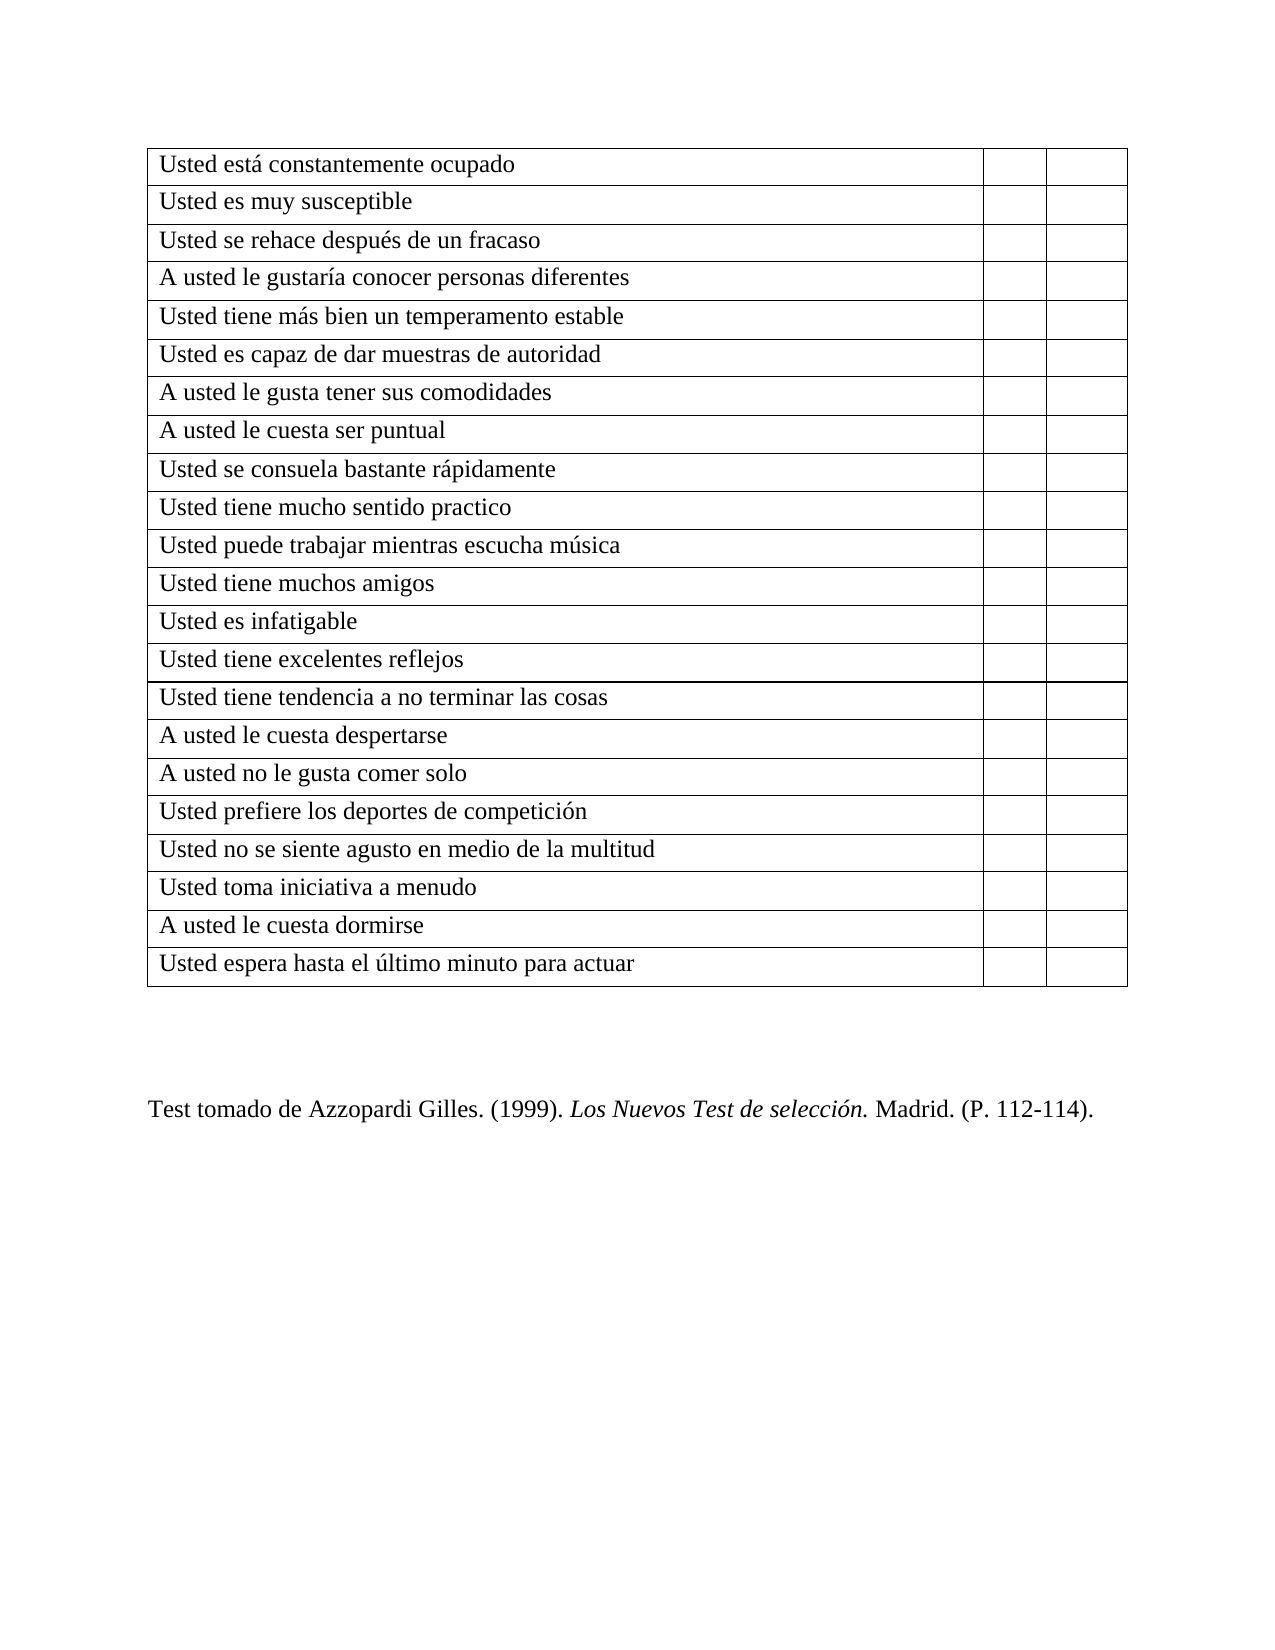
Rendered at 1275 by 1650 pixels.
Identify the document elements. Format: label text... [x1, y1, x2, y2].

table_cell [1047, 872, 1127, 909]
table_cell [984, 454, 1046, 491]
table_cell Usted tiene tendencia a no terminar las cosas [148, 683, 983, 719]
table_cell [984, 186, 1046, 224]
table_cell [1047, 262, 1127, 300]
table_cell A usted le gusta tener sus comodidades [148, 377, 983, 414]
table_cell Usted tiene excelentes reflejos [148, 644, 983, 681]
table_cell Usted es infatigable [148, 606, 983, 643]
table_cell Usted espera hasta el último minuto para actuar [148, 948, 983, 986]
table_cell [1047, 796, 1127, 833]
table_cell A usted le cuesta despertarse [148, 720, 983, 757]
table_cell [984, 606, 1046, 643]
table_cell [984, 948, 1046, 986]
table_cell [984, 720, 1046, 757]
table_cell [984, 683, 1046, 719]
table_cell A usted no le gusta comer solo [148, 759, 983, 795]
table_cell [1047, 948, 1127, 986]
table_cell [984, 340, 1046, 376]
table_cell [984, 492, 1046, 529]
table_cell Usted es muy susceptible [148, 186, 983, 224]
table_cell [1047, 644, 1127, 681]
table_cell A usted le cuesta ser puntual [148, 416, 983, 453]
table_cell [1047, 149, 1127, 185]
table_cell [1047, 225, 1127, 261]
table_cell [984, 301, 1046, 338]
table_cell Usted tiene muchos amigos [148, 568, 983, 605]
table_cell [984, 911, 1046, 947]
table_cell [984, 377, 1046, 414]
table_cell [1047, 186, 1127, 224]
table_cell Usted se consuela bastante rápidamente [148, 454, 983, 491]
table_cell [984, 262, 1046, 300]
table_cell Usted prefiere los deportes de competición [148, 796, 983, 833]
table_cell [1047, 416, 1127, 453]
text Test tomado de Azzopardi Gilles. (1999). Los Nuevos Test de selección. Madrid. (P. 112-114). [148, 1094, 1127, 1123]
table_cell Usted se rehace después de un fracaso [148, 225, 983, 261]
table_cell [1047, 911, 1127, 947]
table_cell Usted toma iniciativa a menudo [148, 872, 983, 909]
table_cell Usted tiene más bien un temperamento estable [148, 301, 983, 338]
table_cell [984, 416, 1046, 453]
table_cell [984, 530, 1046, 567]
table_cell Usted es capaz de dar muestras de autoridad [148, 340, 983, 376]
table_cell [984, 835, 1046, 871]
table_cell [984, 796, 1046, 833]
table_cell [984, 644, 1046, 681]
table_cell A usted le cuesta dormirse [148, 911, 983, 947]
table_cell [984, 149, 1046, 185]
table_cell [1047, 492, 1127, 529]
table_cell Usted está constantemente ocupado [148, 149, 983, 185]
table_cell [984, 872, 1046, 909]
table_cell Usted no se siente agusto en medio de la multitud [148, 835, 983, 871]
table_cell Usted puede trabajar mientras escucha música [148, 530, 983, 567]
table_cell [984, 225, 1046, 261]
table_cell [1047, 340, 1127, 376]
table_cell [1047, 530, 1127, 567]
table_cell [1047, 720, 1127, 757]
table_cell [1047, 568, 1127, 605]
table_cell [1047, 835, 1127, 871]
table_cell [1047, 454, 1127, 491]
table_cell [984, 759, 1046, 795]
table_cell [1047, 606, 1127, 643]
table_cell [1047, 759, 1127, 795]
table_cell [984, 568, 1046, 605]
table_cell [1047, 377, 1127, 414]
table_cell Usted tiene mucho sentido practico [148, 492, 983, 529]
table_cell A usted le gustaría conocer personas diferentes [148, 262, 983, 300]
table_cell [1047, 683, 1127, 719]
table_cell [1047, 301, 1127, 338]
